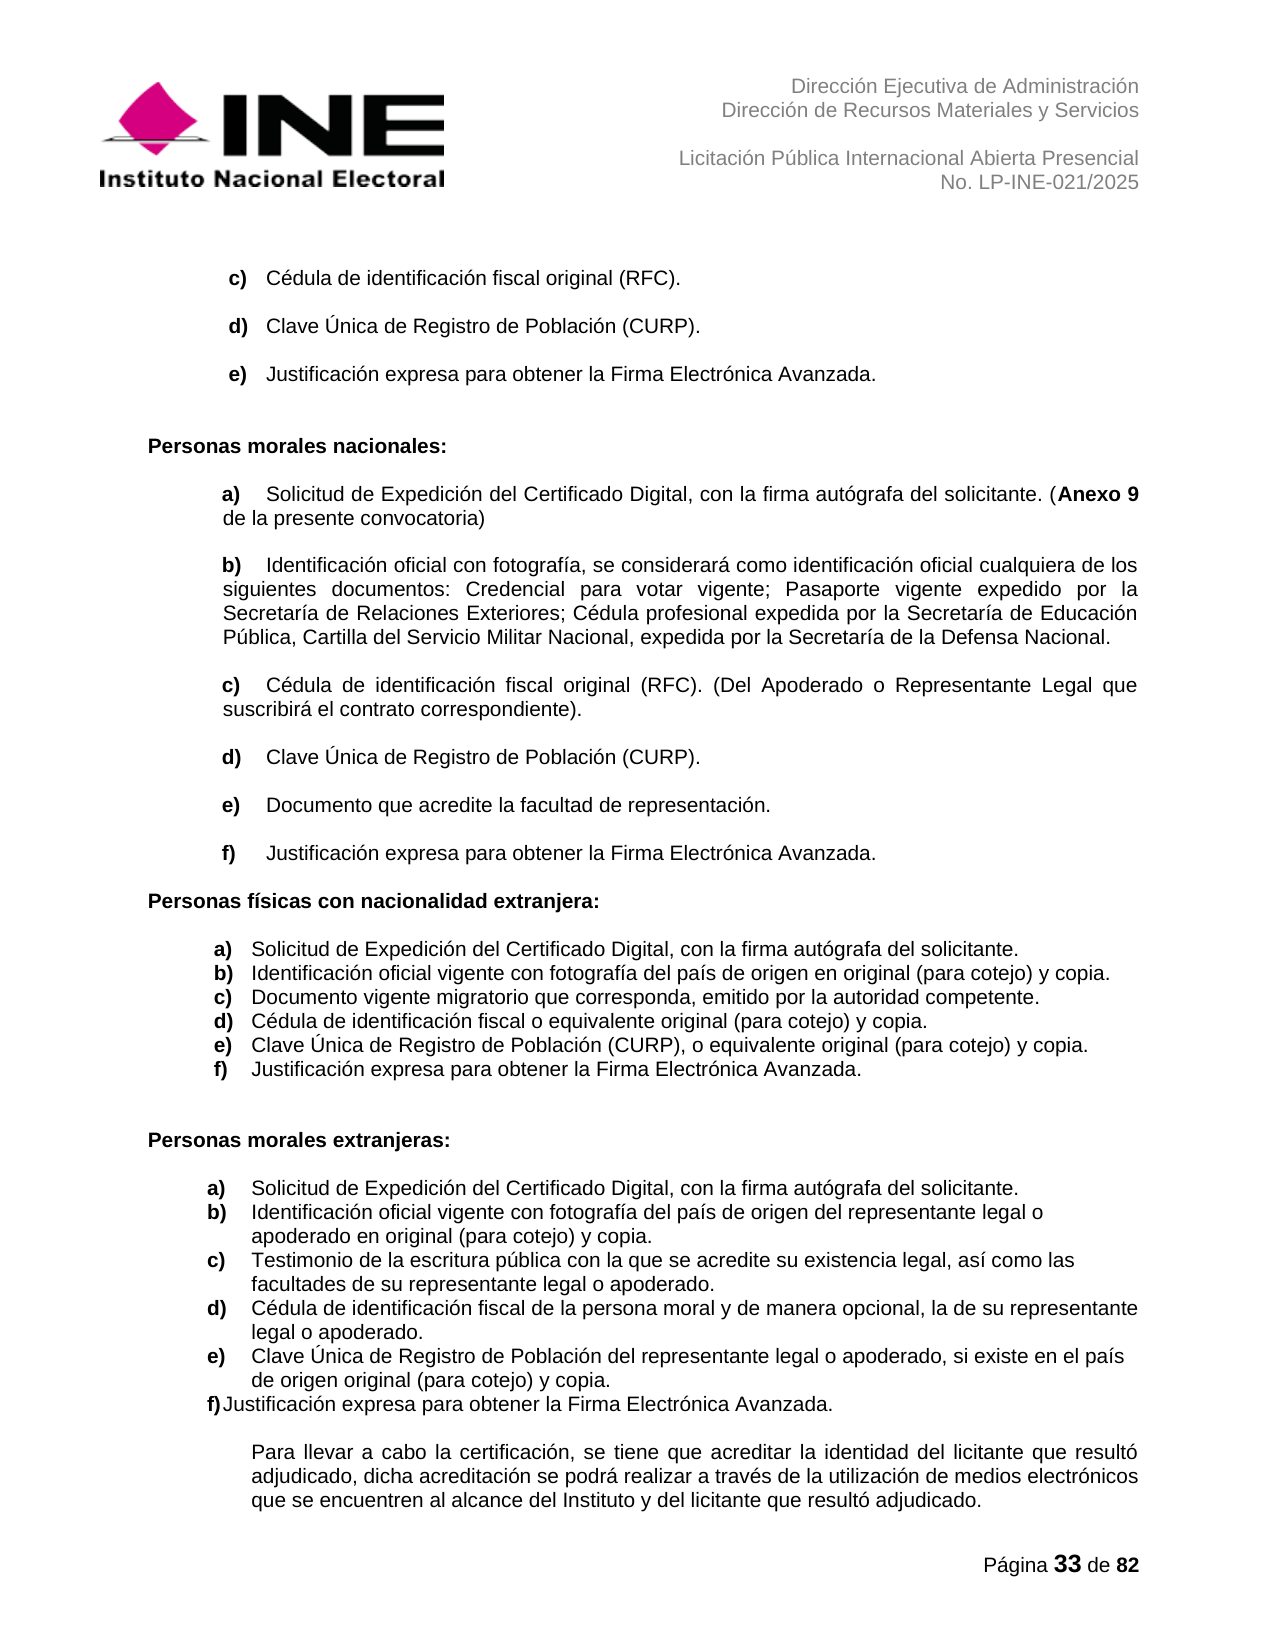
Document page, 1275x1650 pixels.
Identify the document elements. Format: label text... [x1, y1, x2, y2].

list Clave Única de Registro de Población (CURP). [228, 314, 1139, 338]
list Cédula de identificación fiscal o equivalente original (para cotejo) y copia. [214, 1008, 1139, 1032]
list Justificación expresa para obtener la Firma Electrónica Avanzada. [214, 1056, 1139, 1080]
list Clave Única de Registro de Población (CURP). [222, 745, 1139, 769]
list Solicitud de Expedición del Certificado Digital, con la firma autógrafa del solicitante. [207, 1176, 1139, 1200]
list Solicitud de Expedición del Certificado Digital, con la firma autógrafa del solicitante. [214, 937, 1139, 961]
list Identificación oficial vigente con fotografía del país de origen en original (para cotejo) y copia. [214, 961, 1139, 984]
text Personas físicas con nacionalidad extranjera: [148, 889, 1139, 913]
list Clave Única de Registro de Población (CURP), o equivalente original (para cotejo) y copia. [214, 1032, 1139, 1056]
list Identificación oficial vigente con fotografía del país de origen del representante legal o apoderado en original (para cotejo) y copia. [207, 1200, 1139, 1248]
text Personas morales extranjeras: [148, 1128, 1139, 1152]
list Solicitud de Expedición del Certificado Digital, con la firma autógrafa del solicitante. (Anexo 9 de la presente convocatoria) [222, 481, 1139, 529]
list Cédula de identificación fiscal de la persona moral y de manera opcional, la de su representante legal o apoderado. [207, 1296, 1139, 1344]
list Para llevar a cabo la certificación, se tiene que acreditar la identidad del licitante que resultó adjudicado, dicha acreditación se podrá realizar a través de la utilización de medios electrónicos que se encuentren al alcance del Instituto y del licitante que resultó adjudicado. [251, 1440, 1139, 1512]
list Cédula de identificación fiscal original (RFC). (Del Apoderado o Representante Legal que suscribirá el contrato correspondiente). [222, 673, 1139, 721]
list Justificación expresa para obtener la Firma Electrónica Avanzada. [207, 1392, 1139, 1416]
list Identificación oficial con fotografía, se considerará como identificación oficial cualquiera de los siguientes documentos: Credencial para votar vigente; Pasaporte vigente expedido por la Secretaría de Relaciones Exteriores; Cédula profesional expedida por la Secretaría de Educación Pública, Cartilla del Servicio Militar Nacional, expedida por la Secretaría de la Defensa Nacional. [222, 553, 1139, 649]
list Cédula de identificación fiscal original (RFC). [228, 266, 1139, 290]
picture [100, 82, 444, 187]
list Testimonio de la escritura pública con la que se acredite su existencia legal, así como las facultades de su representante legal o apoderado. [207, 1248, 1139, 1296]
list Clave Única de Registro de Población del representante legal o apoderado, si existe en el país de origen original (para cotejo) y copia. [207, 1344, 1139, 1392]
list Documento vigente migratorio que corresponda, emitido por la autoridad competente. [214, 984, 1139, 1008]
list Personas morales nacionales: [148, 433, 1139, 457]
list Justificación expresa para obtener la Firma Electrónica Avanzada. [228, 362, 1139, 386]
list Documento que acredite la facultad de representación. [222, 793, 1139, 817]
list Justificación expresa para obtener la Firma Electrónica Avanzada. [222, 841, 1139, 865]
